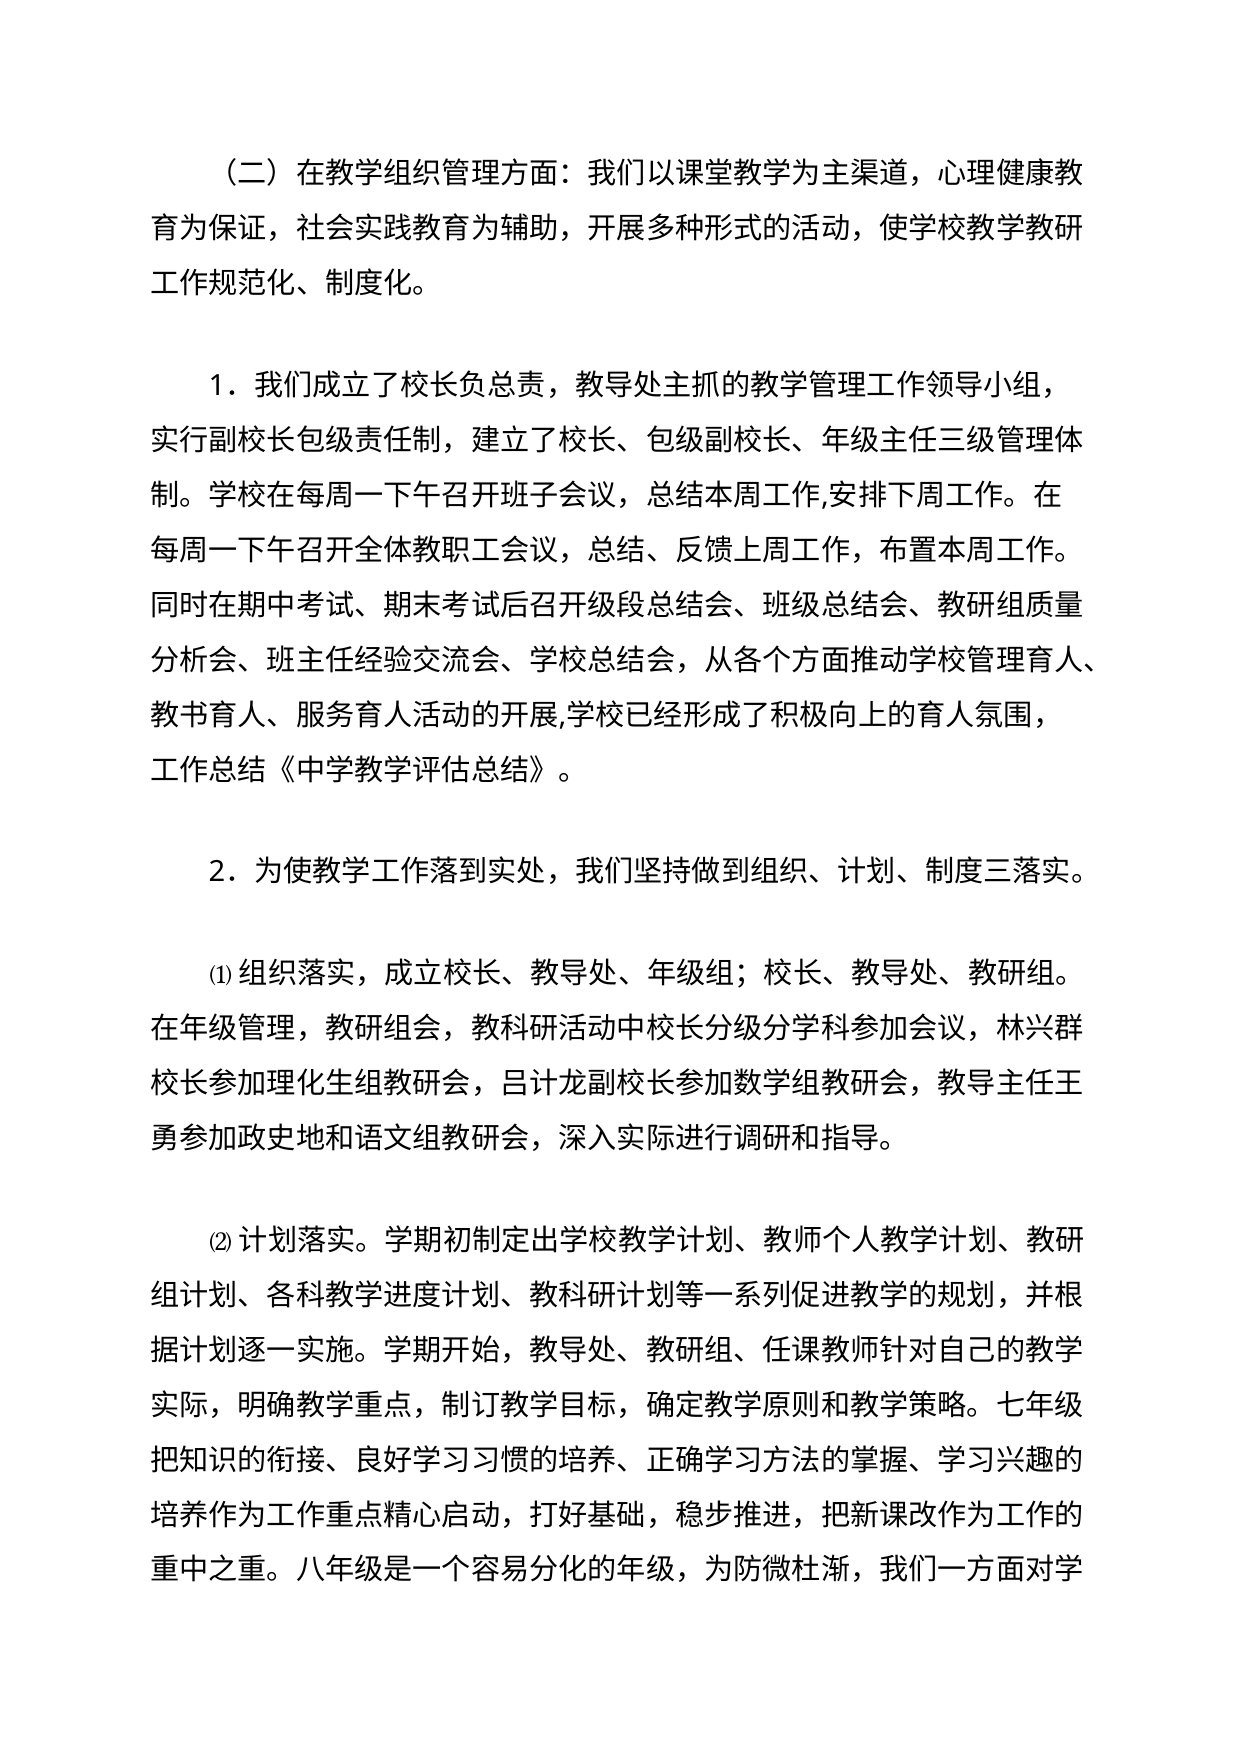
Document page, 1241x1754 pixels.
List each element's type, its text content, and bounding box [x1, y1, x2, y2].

text 1．我们成立了校长负总责，教导处主抓的教学管理工作领导小组，实行副校长包级责任制，建立了校长、包级副校长、年级主任三级管理体制。学校在每周一下午召开班子会议，总结本周工作,安排下周工作。在每周一下午召开全体教职工会议，总结、反馈上周工作，布置本周工作。同时在期中考试、期末考试后召开级段总结会、班级总结会、教研组质量分析会、班主任经验交流会、学校总结会，从各个方面推动学校管理育人、教书育人、服务育人活动的开展,学校已经形成了积极向上的育人氛围，工作总结《中学教学评估总结》。 [150, 362, 1090, 788]
text （二）在教学组织管理方面：我们以课堂教学为主渠道，心理健康教育为保证，社会实践教育为辅助，开展多种形式的活动，使学校教学教研工作规范化、制度化。 [150, 150, 1090, 302]
text ⑴组织落实，成立校长、教导处、年级组；校长、教导处、教研组。在年级管理，教研组会，教科研活动中校长分级分学科参加会议，林兴群校长参加理化生组教研会，吕计龙副校长参加数学组教研会，教导主任王 勇参加政史地和语文组教研会，深入实际进行调研和指导。 [150, 950, 1090, 1157]
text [150, 1216, 1090, 1588]
text 2．为使教学工作落到实处，我们坚持做到组织、计划、制度三落实。 [150, 848, 1090, 890]
